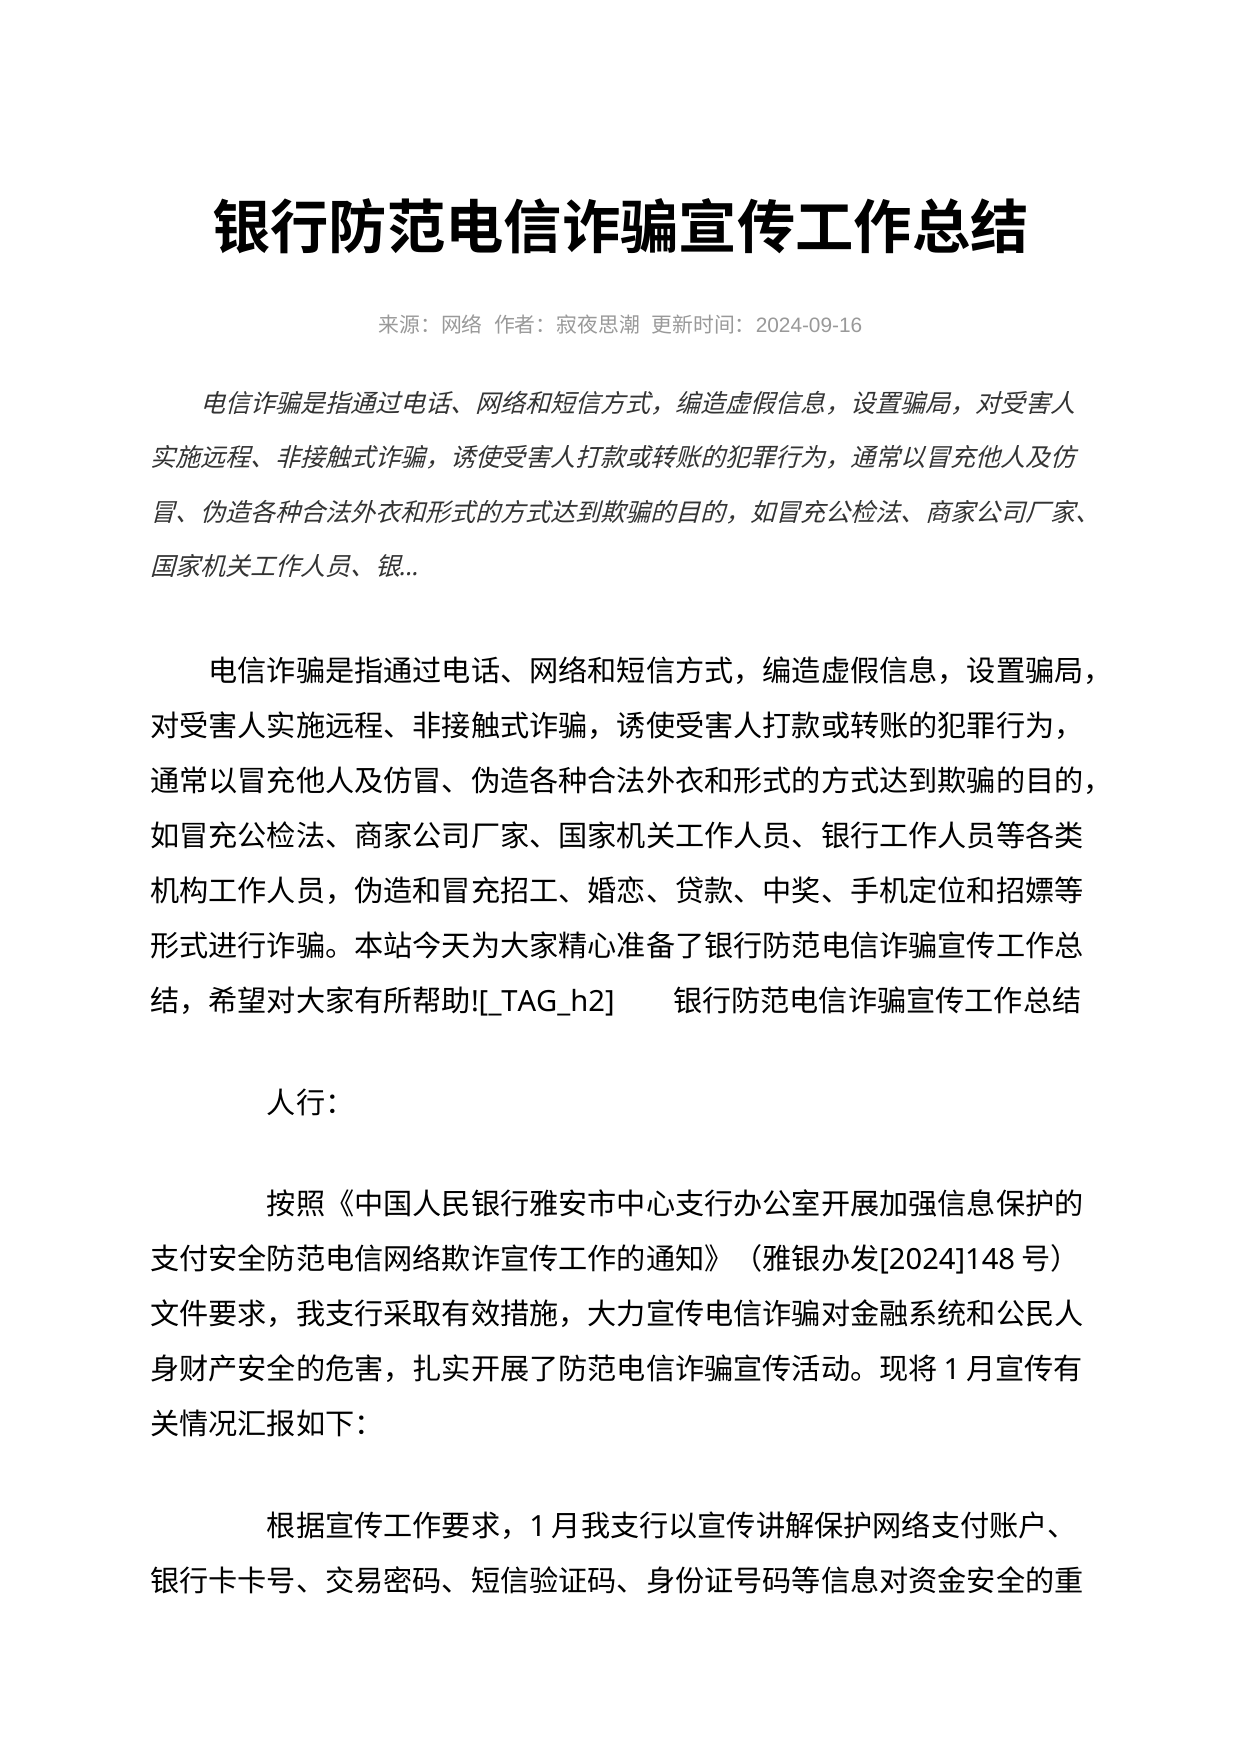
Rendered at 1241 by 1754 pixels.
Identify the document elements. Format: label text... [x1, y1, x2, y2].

text 人行： [150, 1079, 1090, 1121]
text 按照《中国人民银行雅安市中心支行办公室开展加强信息保护的支付安全防范电信网络欺诈宣传工作的通知》（雅银办发[2024]148号）文件要求，我支行采取有效措施，大力宣传电信诈骗对金融系统和公民人身财产安全的危害，扎实开展了防范电信诈骗宣传活动。现将1月宣传有关情况汇报如下： [150, 1181, 1090, 1443]
text 电信诈骗是指通过电话、网络和短信方式，编造虚假信息，设置骗局，对受害人实施远程、非接触式诈骗，诱使受害人打款或转账的犯罪行为，通常以冒充他人及仿冒、伪造各种合法外衣和形式的方式达到欺骗的目的，如冒充公检法、商家公司厂家、国家机关工作人员、银行工作人员等各类机构工作人员，伪造和冒充招工、婚恋、贷款、中奖、手机定位和招嫖等形式进行诈骗。本站今天为大家精心准备了银行防范电信诈骗宣传工作总结，希望对大家有所帮助![_TAG_h2] 银行防范电信诈骗宣传工作总结 [150, 648, 1090, 1019]
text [150, 1502, 1090, 1600]
subtitle 银行防范电信诈骗宣传工作总结 [150, 181, 1090, 266]
text 来源：网络 作者：寂夜思潮 更新时间：2024-09-16 [150, 313, 1090, 337]
text 电信诈骗是指通过电话、网络和短信方式，编造虚假信息，设置骗局，对受害人实施远程、非接触式诈骗，诱使受害人打款或转账的犯罪行为，通常以冒充他人及仿冒、伪造各种合法外衣和形式的方式达到欺骗的目的，如冒充公检法、商家公司厂家、国家机关工作人员、银... [150, 383, 1090, 583]
